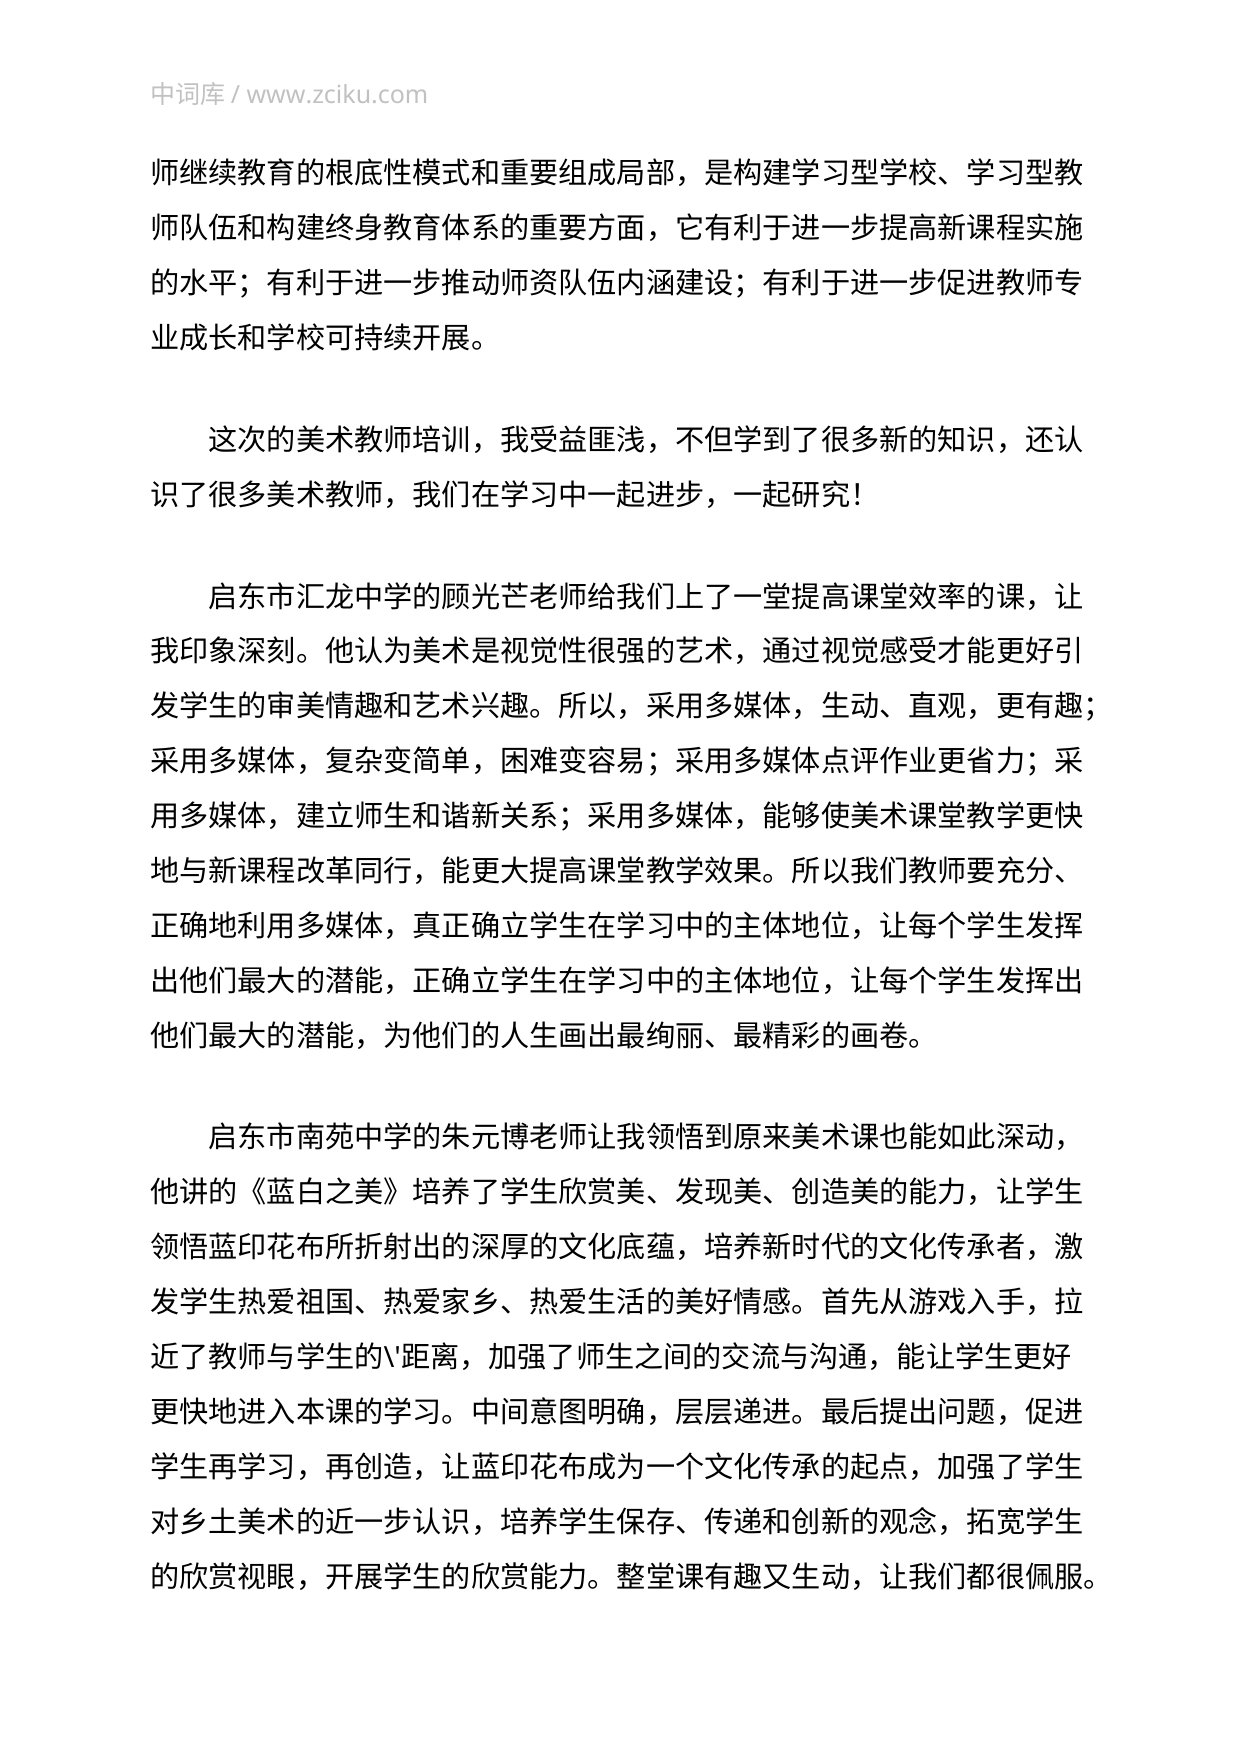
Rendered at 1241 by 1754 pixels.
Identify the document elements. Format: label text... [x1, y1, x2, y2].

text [150, 1114, 1090, 1596]
text 这次的美术教师培训，我受益匪浅，不但学到了很多新的知识，还认识了很多美术教师，我们在学习中一起进步，一起研究！ [150, 416, 1090, 514]
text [150, 150, 1090, 357]
text 启东市汇龙中学的顾光芒老师给我们上了一堂提高课堂效率的课，让我印象深刻。他认为美术是视觉性很强的艺术，通过视觉感受才能更好引发学生的审美情趣和艺术兴趣。所以，采用多媒体，生动、直观，更有趣；采用多媒体，复杂变简单，困难变容易；采用多媒体点评作业更省力；采用多媒体，建立师生和谐新关系；采用多媒体，能够使美术课堂教学更快地与新课程改革同行，能更大提高课堂教学效果。所以我们教师要充分、正确地利用多媒体，真正确立学生在学习中的主体地位，让每个学生发挥出他们最大的潜能，正确立学生在学习中的主体地位，让每个学生发挥出他们最大的潜能，为他们的人生画出最绚丽、最精彩的画卷。 [150, 573, 1090, 1054]
